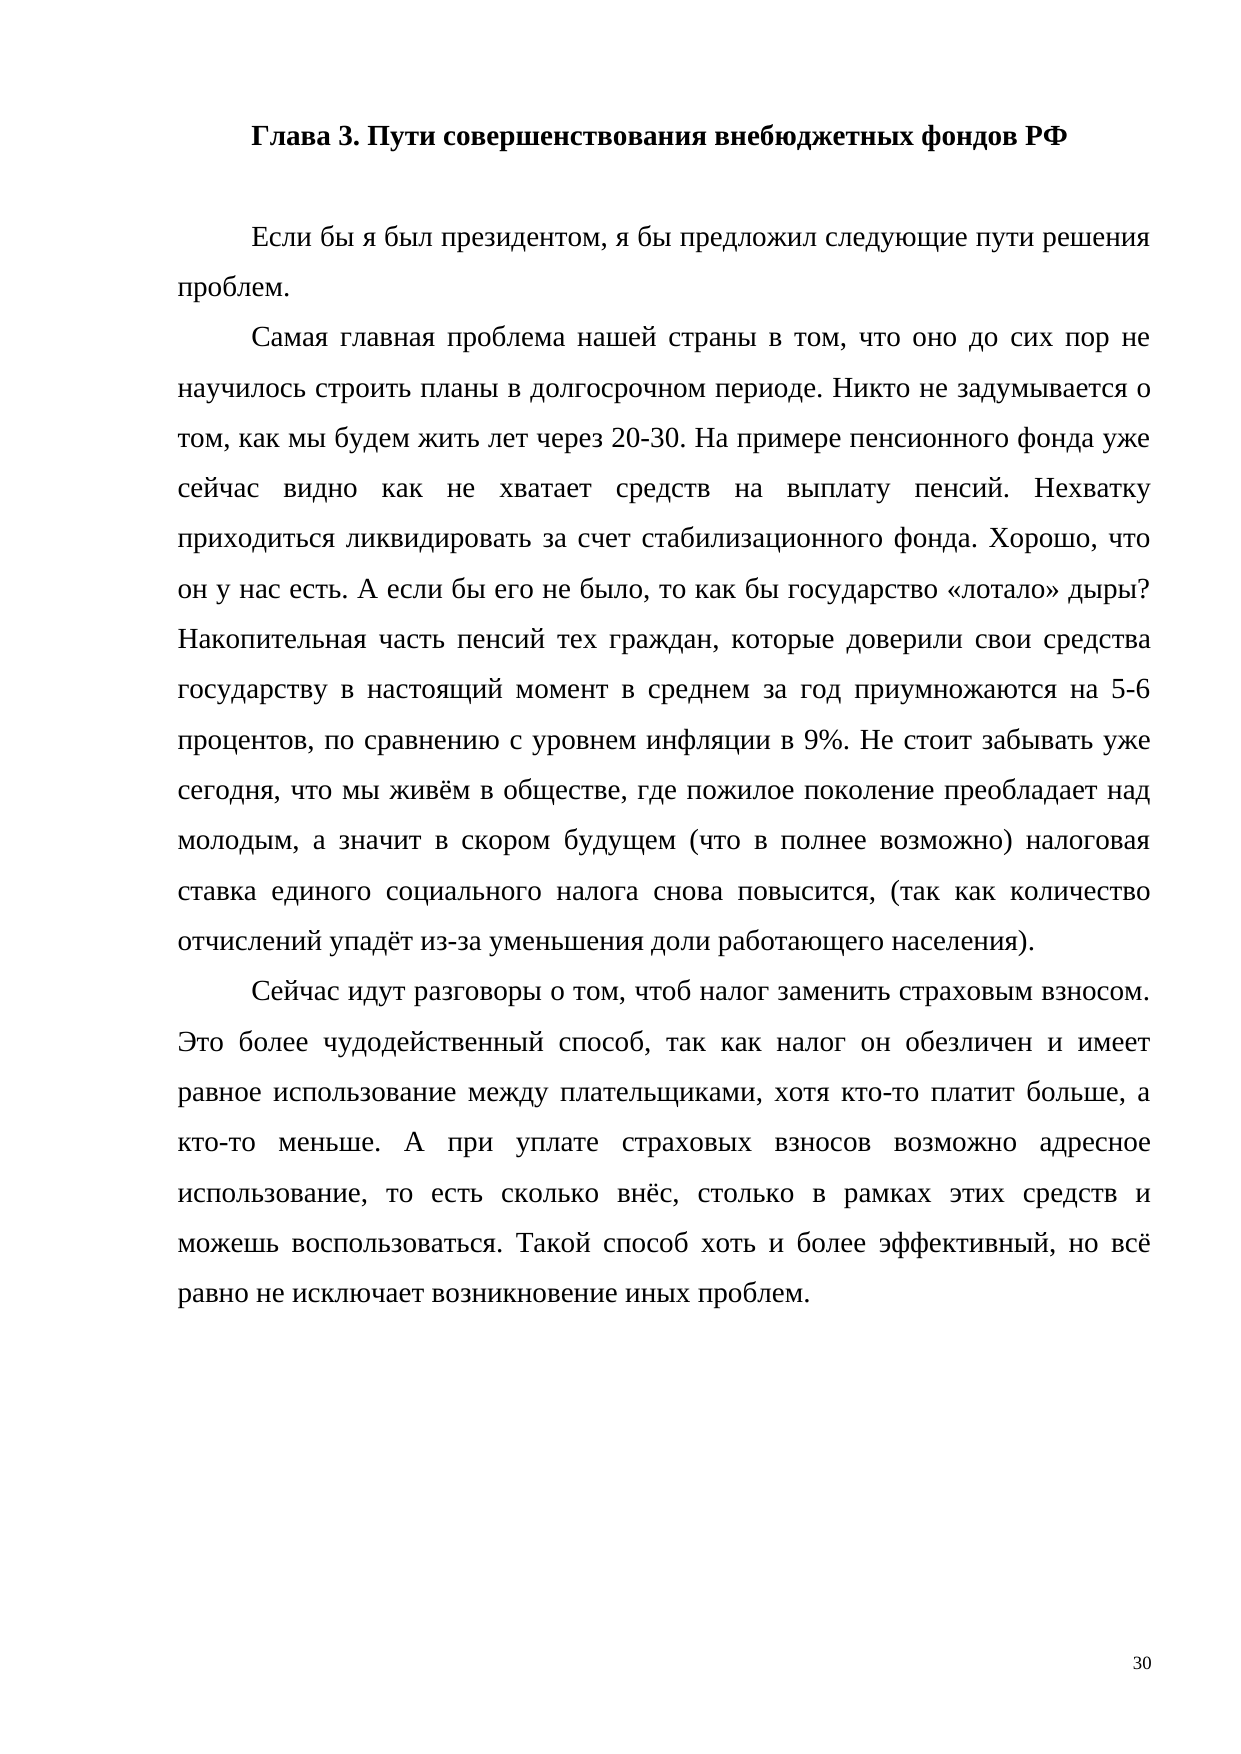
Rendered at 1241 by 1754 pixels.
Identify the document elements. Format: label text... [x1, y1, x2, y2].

text Самая главная проблема нашей страны в том, что оно до сих пор не научилось строить планы в долгосрочном периоде. Никто не задумывается о том, как мы будем жить лет через 20-30. На примере пенсионного фонда уже сейчас видно как не хватает средств на выплату пенсий. Нехватку приходиться ликвидировать за счет стабилизационного фонда. Хорошо, что он у нас есть. А если бы его не было, то как бы государство «лотало» дыры? Накопительная часть пенсий тех граждан, которые доверили свои средства государству в настоящий момент в среднем за год приумножаются на 5-6 процентов, по сравнению с уровнем инфляции в 9%. Не стоит забывать уже сегодня, что мы живём в обществе, где пожилое поколение преобладает над молодым, а значит в скором будущем (что в полнее возможно) налоговая ставка единого социального налога снова повысится, (так как количество отчислений упадёт из-за уменьшения доли работающего населения). [177, 319, 1152, 957]
text Если бы я был президентом, я бы предложил следующие пути решения проблем. [177, 219, 1152, 303]
text Сейчас идут разговоры о том, чтоб налог заменить страховым взносом. Это более чудодейственный способ, так как налог он обезличен и имеет равное использование между плательщиками, хотя кто-то платит больше, а кто-то меньше. А при уплате страховых взносов возможно адресное использование, то есть сколько внёс, столько в рамках этих средств и можешь воспользоваться. Такой способ хоть и более эффективный, но всё равно не исключает возникновение иных проблем. [177, 973, 1152, 1309]
text Глава 3. Пути совершенствования внебюджетных фондов РФ [177, 118, 1152, 152]
